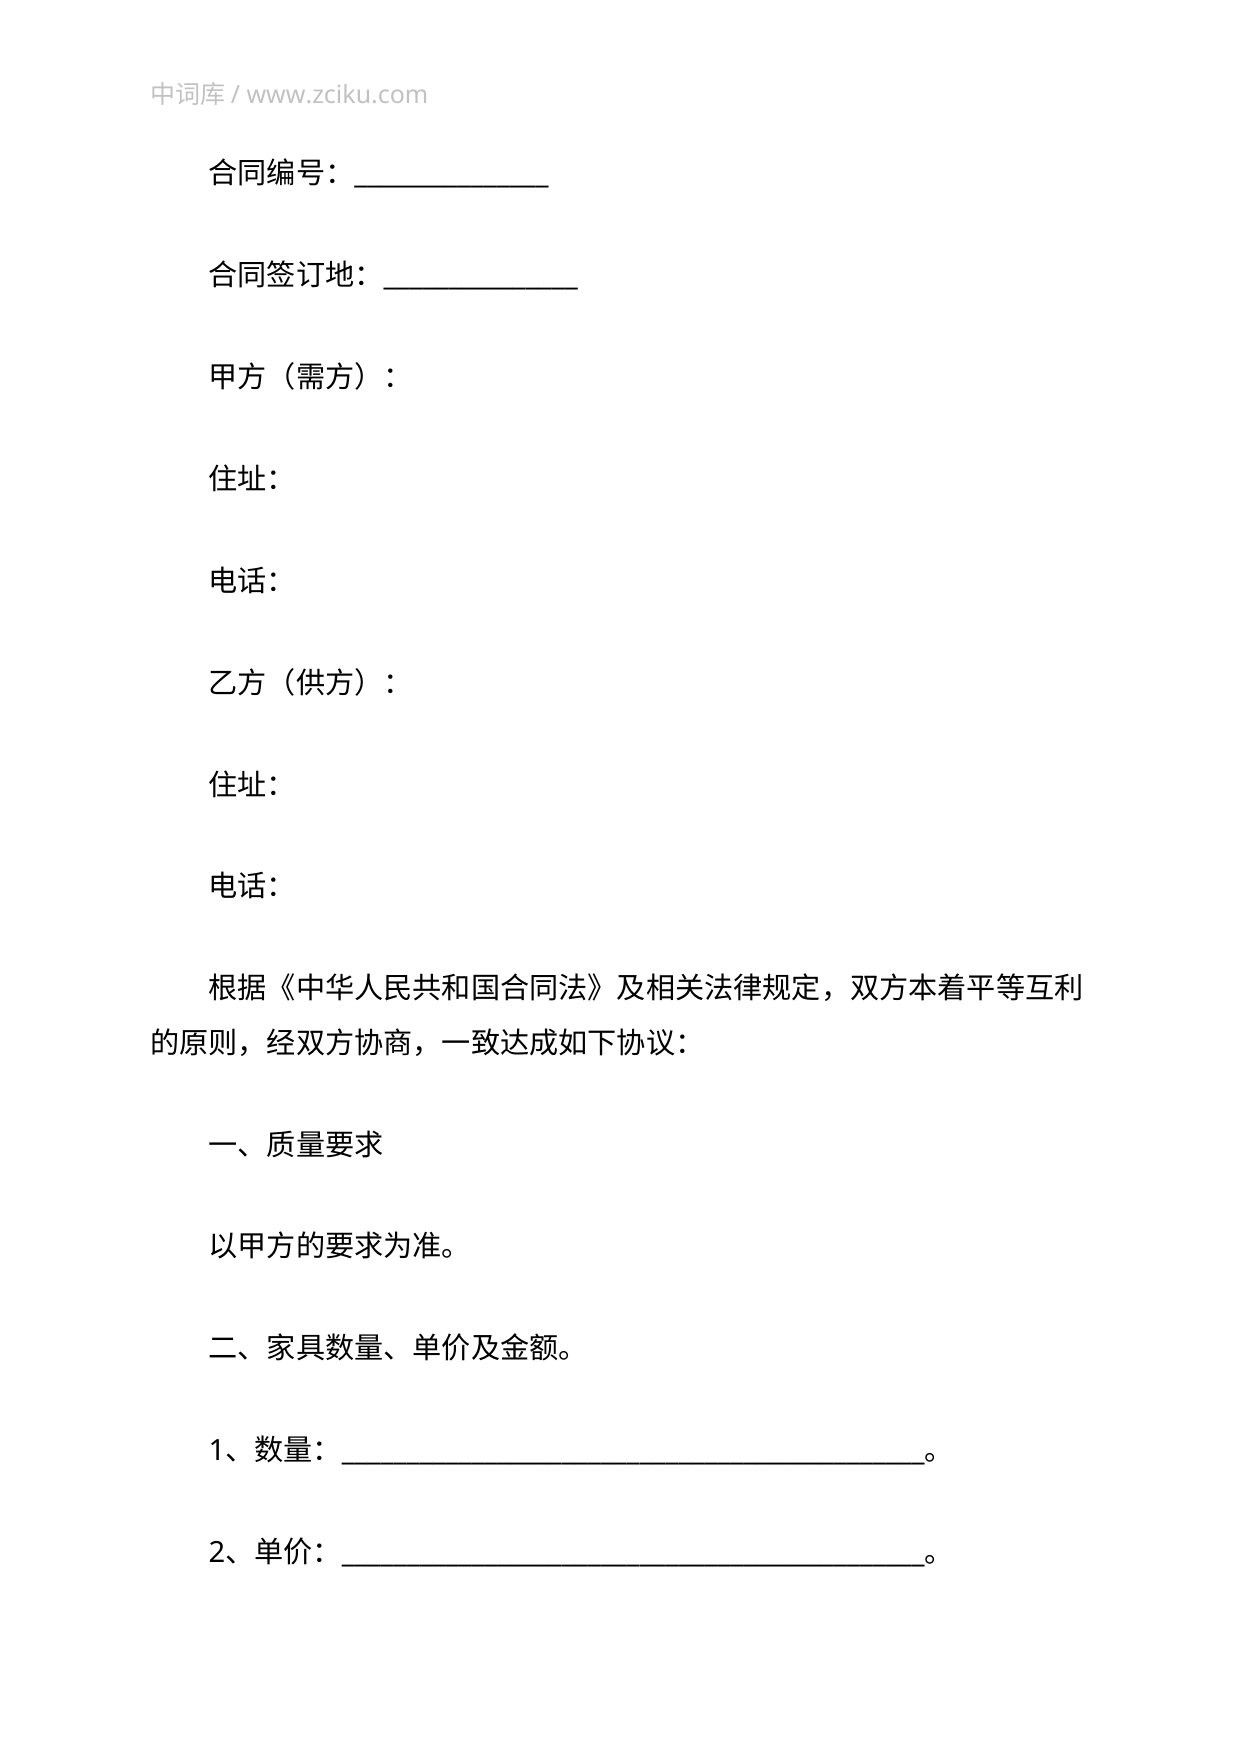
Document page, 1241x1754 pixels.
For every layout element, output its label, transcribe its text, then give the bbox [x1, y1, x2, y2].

text 合同编号：_______________ [150, 150, 1090, 192]
text 一、质量要求 [150, 1121, 1090, 1163]
text 1、数量：_____________________________________________。 [150, 1427, 1090, 1469]
text 二、家具数量、单价及金额。 [150, 1325, 1090, 1367]
text 根据《中华人民共和国合同法》及相关法律规定，双方本着平等互利的原则，经双方协商，一致达成如下协议： [150, 964, 1090, 1062]
text 合同签订地：_______________ [150, 252, 1090, 294]
text 乙方（供方）： [150, 659, 1090, 702]
text 以甲方的要求为准。 [150, 1223, 1090, 1265]
text 住址： [150, 761, 1090, 803]
text 2、单价：_____________________________________________。 [150, 1528, 1090, 1571]
text 电话： [150, 557, 1090, 600]
text 住址： [150, 456, 1090, 498]
text 甲方（需方）： [150, 354, 1090, 396]
text 电话： [150, 863, 1090, 905]
